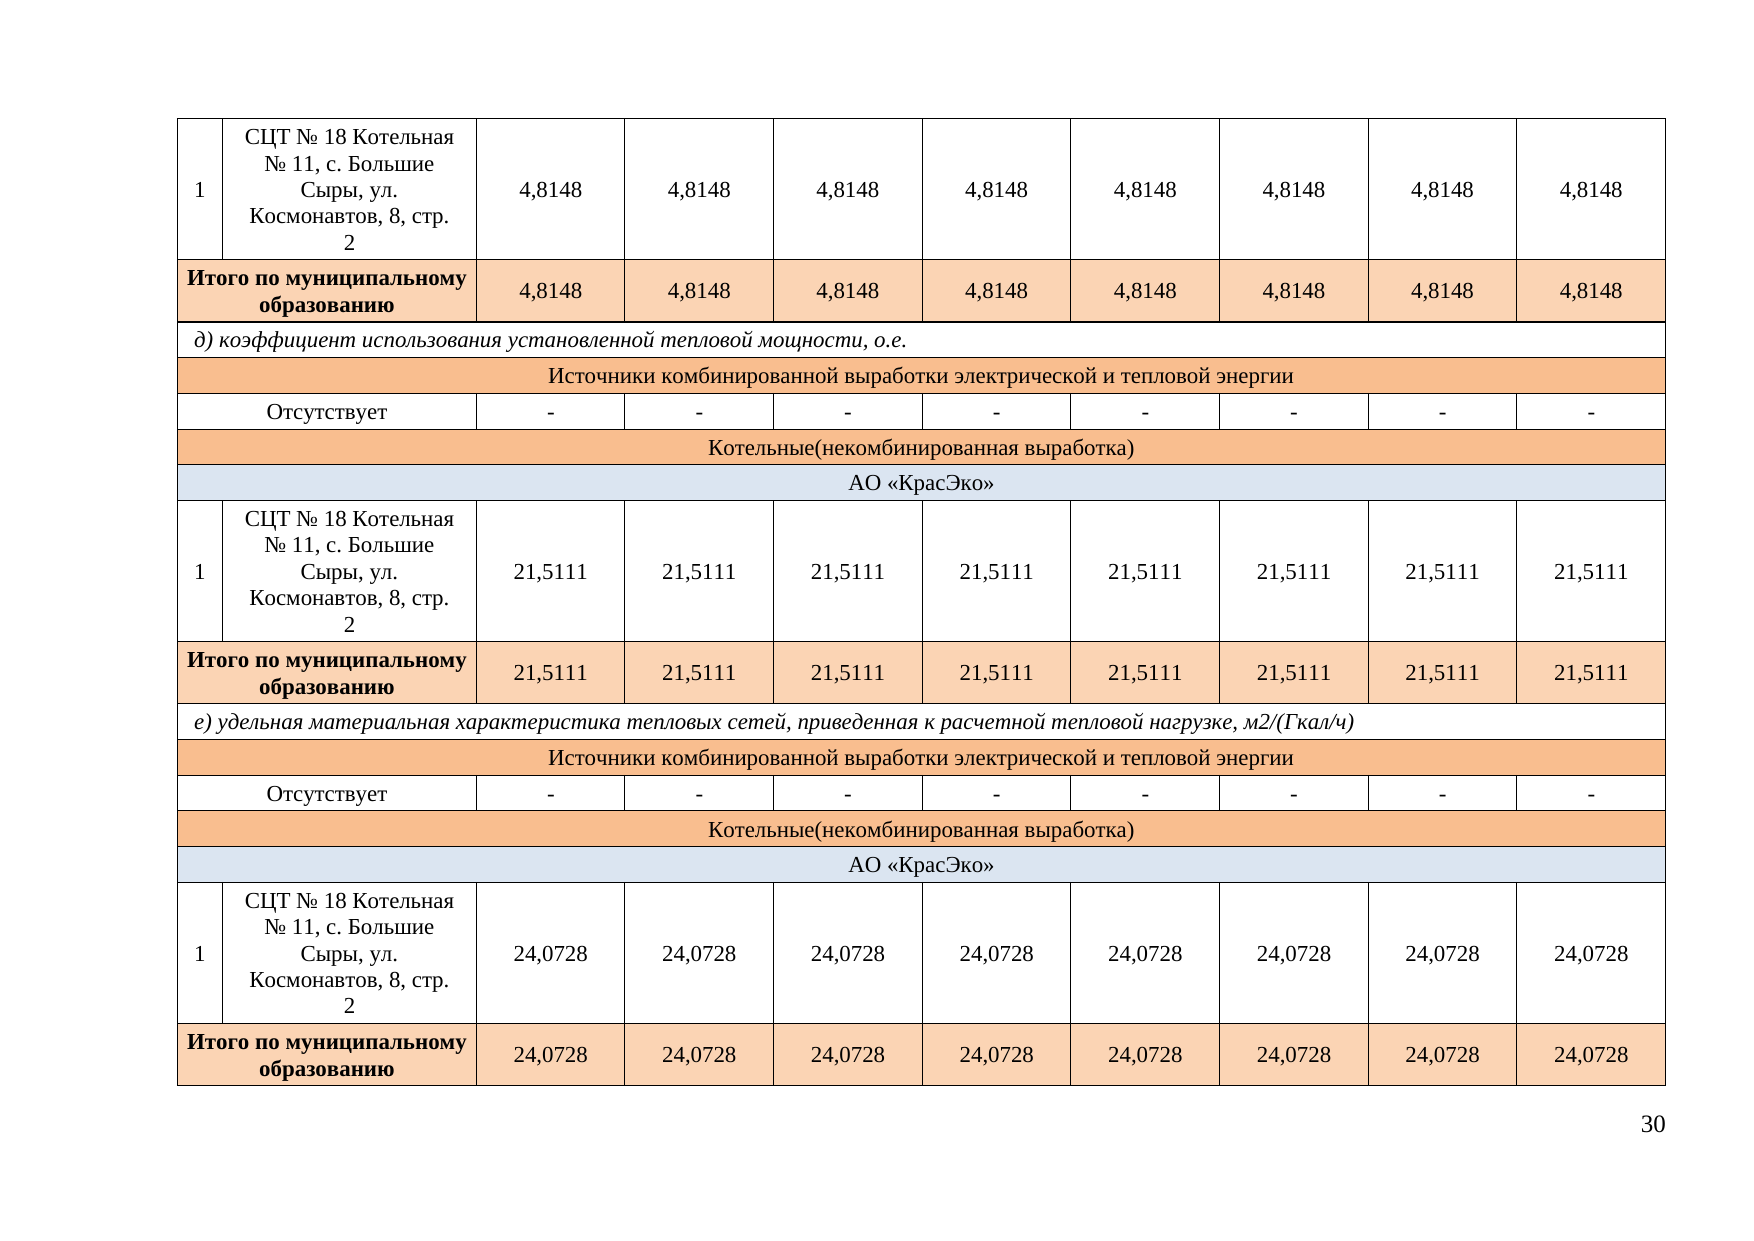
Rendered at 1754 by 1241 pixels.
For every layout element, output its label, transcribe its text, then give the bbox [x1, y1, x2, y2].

table_cell - [1369, 394, 1516, 428]
table_cell 24,0728 [923, 1024, 1070, 1085]
table_cell 4,8148 [477, 260, 624, 321]
table_cell 21,5111 [923, 642, 1070, 703]
table_cell 4,8148 [1369, 260, 1516, 321]
table_cell - [1369, 776, 1516, 810]
table_cell 4,8148 [1220, 119, 1368, 259]
table_cell - [1517, 394, 1665, 428]
table_cell 4,8148 [1220, 260, 1368, 321]
table_cell 21,5111 [477, 642, 624, 703]
table_cell 4,8148 [477, 119, 624, 259]
table_cell е) удельная материальная характеристика тепловых сетей, приведенная к расчетной тепловой нагрузке, м2/(Гкал/ч) [178, 704, 1665, 739]
table_cell д) коэффициент использования установленной тепловой мощности, о.е. [178, 323, 1665, 357]
table_cell 21,5111 [1517, 501, 1665, 641]
table_cell 4,8148 [625, 119, 773, 259]
table_cell 24,0728 [1071, 883, 1219, 1023]
table_cell 24,0728 [1517, 1024, 1665, 1085]
table_cell 4,8148 [1071, 260, 1219, 321]
table_cell - [1071, 776, 1219, 810]
table_cell Источники комбинированной выработки электрической и тепловой энергии [178, 358, 1665, 393]
table_cell 24,0728 [1220, 883, 1368, 1023]
table_cell Отсутствует [178, 394, 476, 428]
table_cell 24,0728 [923, 883, 1070, 1023]
table_cell Котельные(некомбинированная выработка) [178, 811, 1665, 846]
table_cell 21,5111 [477, 501, 624, 641]
table_cell 4,8148 [1071, 119, 1219, 259]
table_cell 4,8148 [1517, 119, 1665, 259]
table_cell - [923, 394, 1070, 428]
table_cell - [1071, 394, 1219, 428]
table_cell 24,0728 [1220, 1024, 1368, 1085]
table_cell - [774, 776, 922, 810]
table_cell - [1220, 776, 1368, 810]
table_cell 21,5111 [1071, 642, 1219, 703]
table_cell - [1220, 394, 1368, 428]
table_cell 21,5111 [625, 642, 773, 703]
table_cell 4,8148 [774, 119, 922, 259]
table_cell 4,8148 [625, 260, 773, 321]
table_cell АО «КрасЭко» [178, 465, 1665, 500]
table_cell 24,0728 [1071, 1024, 1219, 1085]
table_cell 24,0728 [1517, 883, 1665, 1023]
table_cell 21,5111 [625, 501, 773, 641]
table_cell 21,5111 [923, 501, 1070, 641]
table_cell 24,0728 [625, 883, 773, 1023]
table_cell Итого по муниципальному образованию [178, 260, 476, 321]
table_cell - [774, 394, 922, 428]
table_cell - [477, 394, 624, 428]
table_cell 21,5111 [1220, 642, 1368, 703]
table_cell 21,5111 [1369, 501, 1516, 641]
table_cell 1 [178, 883, 222, 1023]
table_cell - [1517, 776, 1665, 810]
table_cell СЦТ № 18 Котельная № 11, с. Большие Сыры, ул. Космонавтов, 8, стр. 2 [223, 883, 476, 1023]
table_cell Котельные(некомбинированная выработка) [178, 430, 1665, 464]
table_cell 4,8148 [774, 260, 922, 321]
table_cell 24,0728 [477, 1024, 624, 1085]
table_cell - [625, 394, 773, 428]
table_cell 1 [178, 119, 222, 259]
table_cell 4,8148 [923, 119, 1070, 259]
table_cell 24,0728 [1369, 883, 1516, 1023]
table_cell 21,5111 [1071, 501, 1219, 641]
table_cell 1 [178, 501, 222, 641]
table_cell - [625, 776, 773, 810]
table_cell 24,0728 [625, 1024, 773, 1085]
table_cell 24,0728 [1369, 1024, 1516, 1085]
table_cell АО «КрасЭко» [178, 847, 1665, 882]
table_cell 24,0728 [774, 1024, 922, 1085]
table_cell Отсутствует [178, 776, 476, 810]
table_cell 4,8148 [1517, 260, 1665, 321]
table_cell Итого по муниципальному образованию [178, 1024, 476, 1085]
table_cell СЦТ № 18 Котельная № 11, с. Большие Сыры, ул. Космонавтов, 8, стр. 2 [223, 119, 476, 259]
table_cell СЦТ № 18 Котельная № 11, с. Большие Сыры, ул. Космонавтов, 8, стр. 2 [223, 501, 476, 641]
table_cell 4,8148 [1369, 119, 1516, 259]
table_cell Источники комбинированной выработки электрической и тепловой энергии [178, 740, 1665, 775]
table_cell 24,0728 [477, 883, 624, 1023]
table_cell 21,5111 [1517, 642, 1665, 703]
table_cell - [923, 776, 1070, 810]
table_cell - [477, 776, 624, 810]
table_cell 21,5111 [774, 642, 922, 703]
table_cell Итого по муниципальному образованию [178, 642, 476, 703]
table_cell 4,8148 [923, 260, 1070, 321]
table_cell 21,5111 [1369, 642, 1516, 703]
table_cell 24,0728 [774, 883, 922, 1023]
table_cell 21,5111 [774, 501, 922, 641]
table_cell 21,5111 [1220, 501, 1368, 641]
